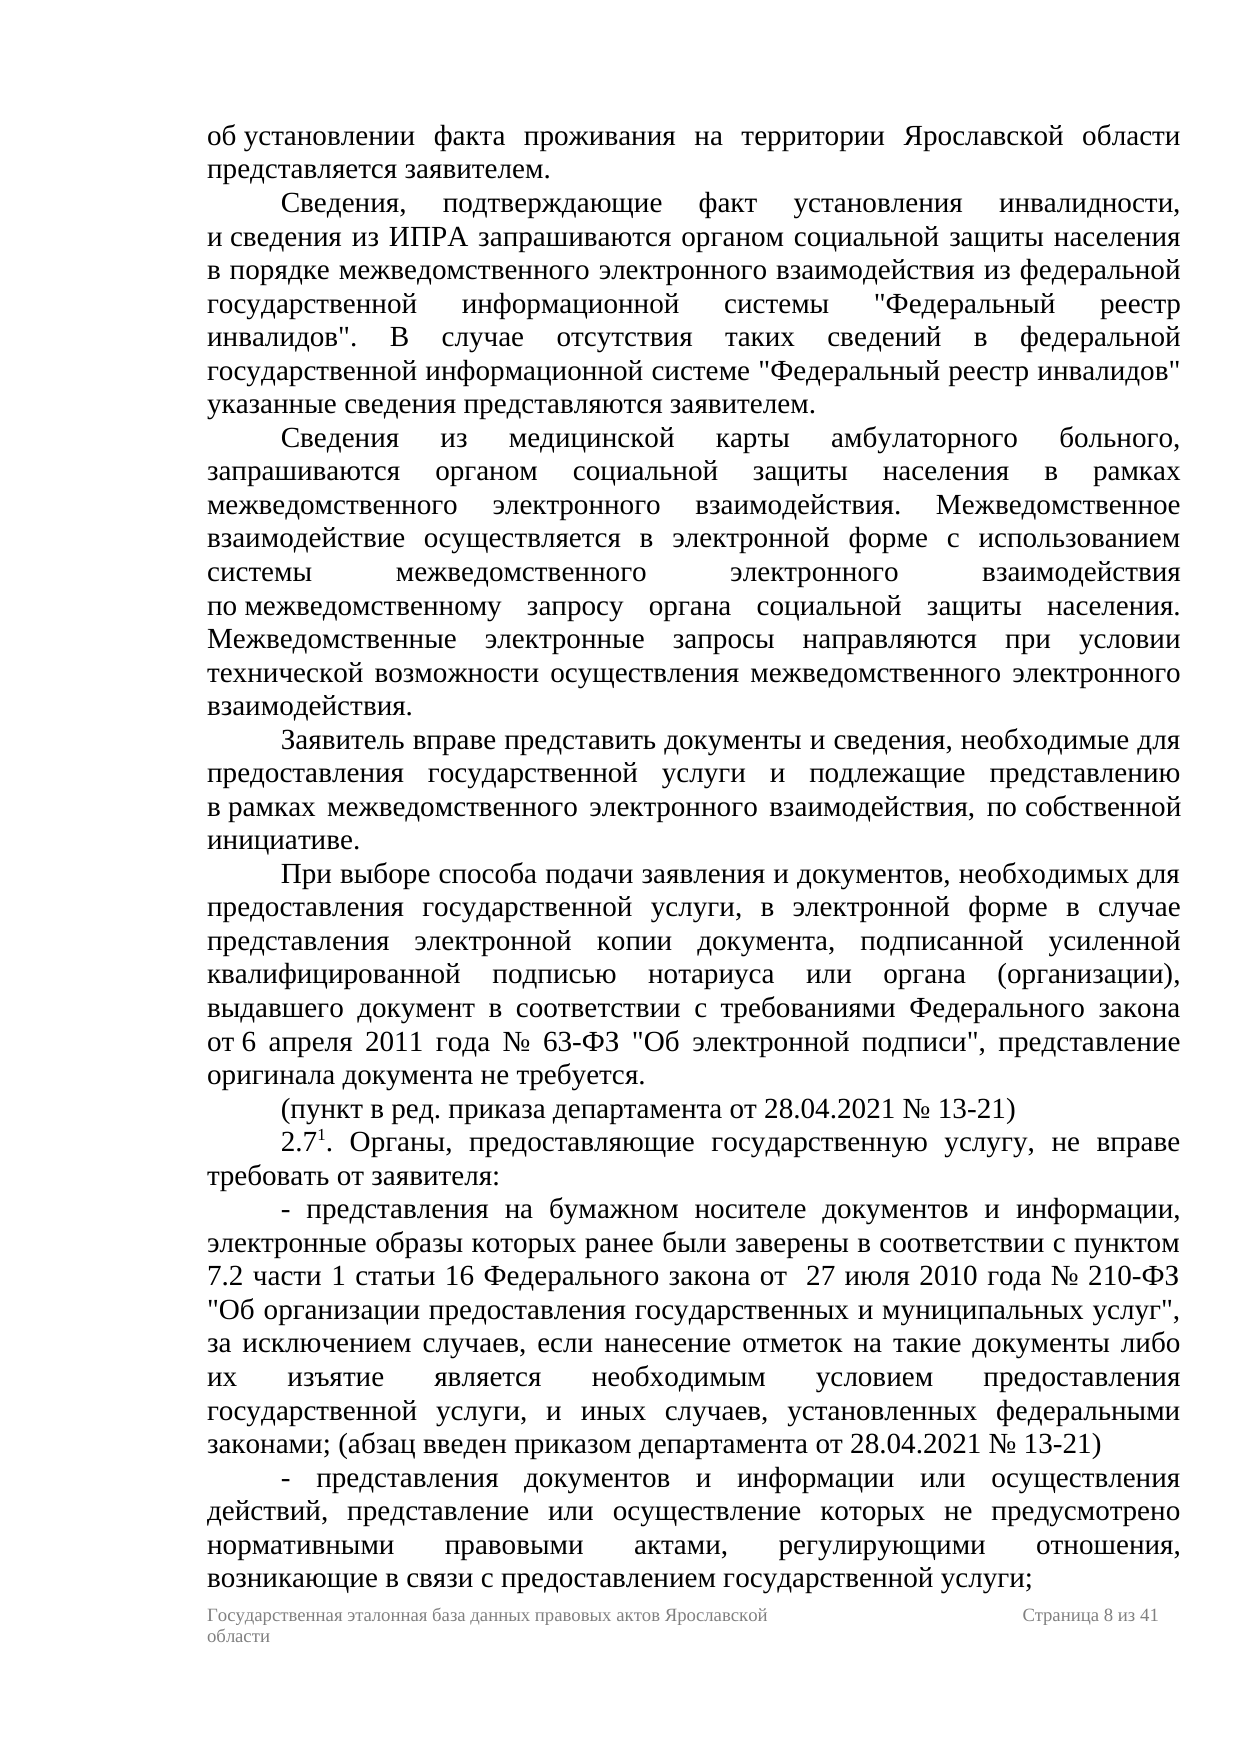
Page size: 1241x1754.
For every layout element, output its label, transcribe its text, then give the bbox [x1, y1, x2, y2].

text Сведения, подтверждающие факт установления инвалидности, и сведения из ИПРА запрашиваются органом социальной защиты населения в порядке межведомственного электронного взаимодействия из федеральной государственной информационной системы "Федеральный реестр инвалидов". В случае отсутствия таких сведений в федеральной государственной информационной системе "Федеральный реестр инвалидов" указанные сведения представляются заявителем. [207, 185, 1181, 420]
text При выборе способа подачи заявления и документов, необходимых для предоставления государственной услуги, в электронной форме в случае представления электронной копии документа, подписанной усиленной квалифицированной подписью нотариуса или органа (организации), выдавшего документ в соответствии с требованиями Федерального закона от 6 апреля 2011 года № 63-ФЗ "Об электронной подписи", представление оригинала документа не требуется. [207, 856, 1181, 1091]
text - представления на бумажном носителе документов и информации, электронные образы которых ранее были заверены в соответствии с пунктом 7.2 части 1 статьи 16 Федерального закона от 27 июля 2010 года № 210-ФЗ "Об организации предоставления государственных и муниципальных услуг", за исключением случаев, если нанесение отметок на такие документы либо их изъятие является необходимым условием предоставления государственной услуги, и иных случаев, установленных федеральными законами; (абзац введен приказом департамента от 28.04.2021 № 13-21) [207, 1191, 1181, 1460]
text 2.71. Органы, предоставляющие государственную услугу, не вправе требовать от заявителя: [207, 1124, 1181, 1191]
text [207, 118, 1181, 185]
text Заявитель вправе представить документы и сведения, необходимые для предоставления государственной услуги и подлежащие представлению в рамках межведомственного электронного взаимодействия, по собственной инициативе. [207, 722, 1181, 856]
text Сведения из медицинской карты амбулаторного больного, запрашиваются органом социальной защиты населения в рамках межведомственного электронного взаимодействия. Межведомственное взаимодействие осуществляется в электронной форме с использованием системы межведомственного электронного взаимодействия по межведомственному запросу органа социальной защиты населения. Межведомственные электронные запросы направляются при условии технической возможности осуществления межведомственного электронного взаимодействия. [207, 420, 1181, 722]
text (пункт в ред. приказа департамента от 28.04.2021 № 13-21) [207, 1091, 1181, 1124]
text - представления документов и информации или осуществления действий, представление или осуществление которых не предусмотрено нормативными правовыми актами, регулирующими отношения, возникающие в связи с предоставлением государственной услуги; [207, 1460, 1181, 1594]
